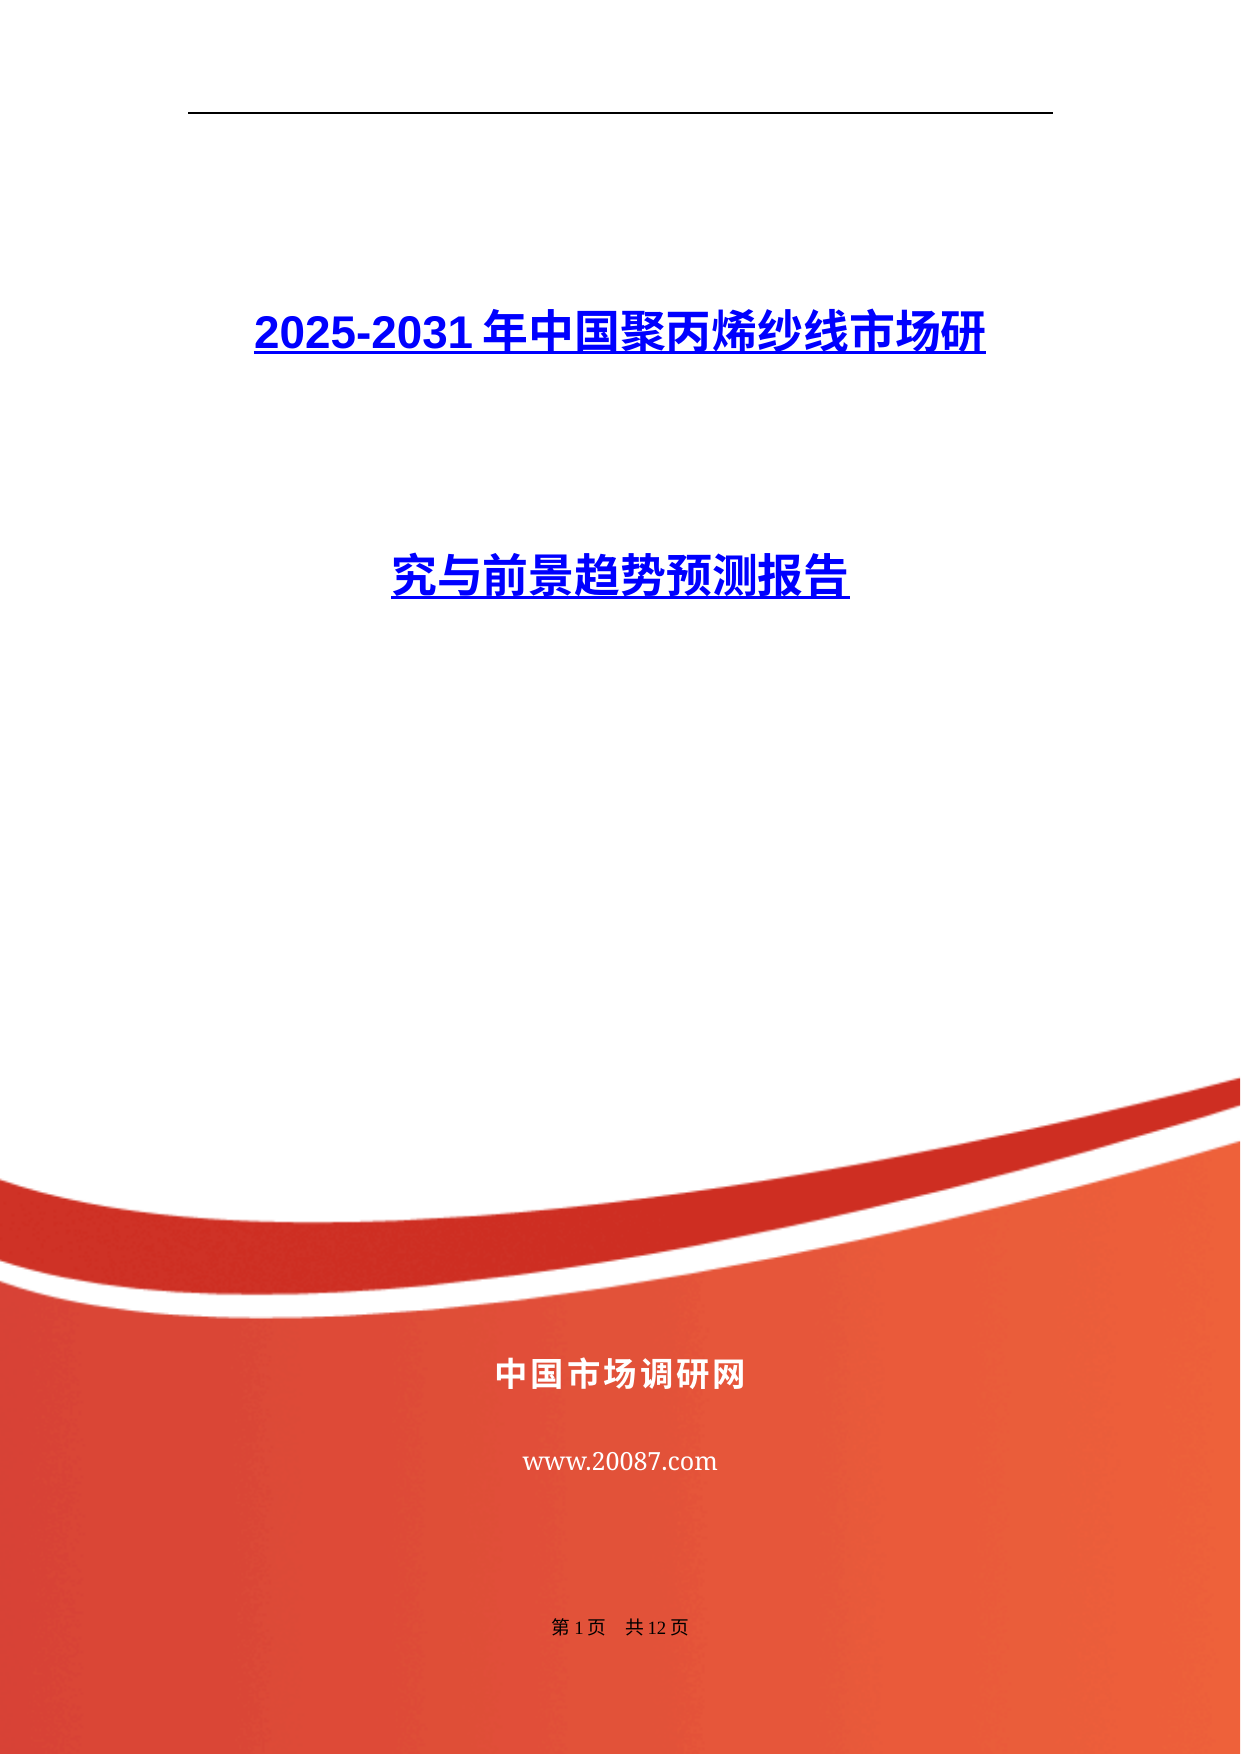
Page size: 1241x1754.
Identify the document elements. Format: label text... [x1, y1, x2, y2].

table_header 2025-2031年中国聚丙烯纱线市场研究与前景趋势预测报告 [188, 207, 1053, 773]
subtitle 中国市场调研网 [187, 1339, 1053, 1404]
picture [0, 1006, 1241, 1754]
text www.20087.com [187, 1428, 1053, 1493]
